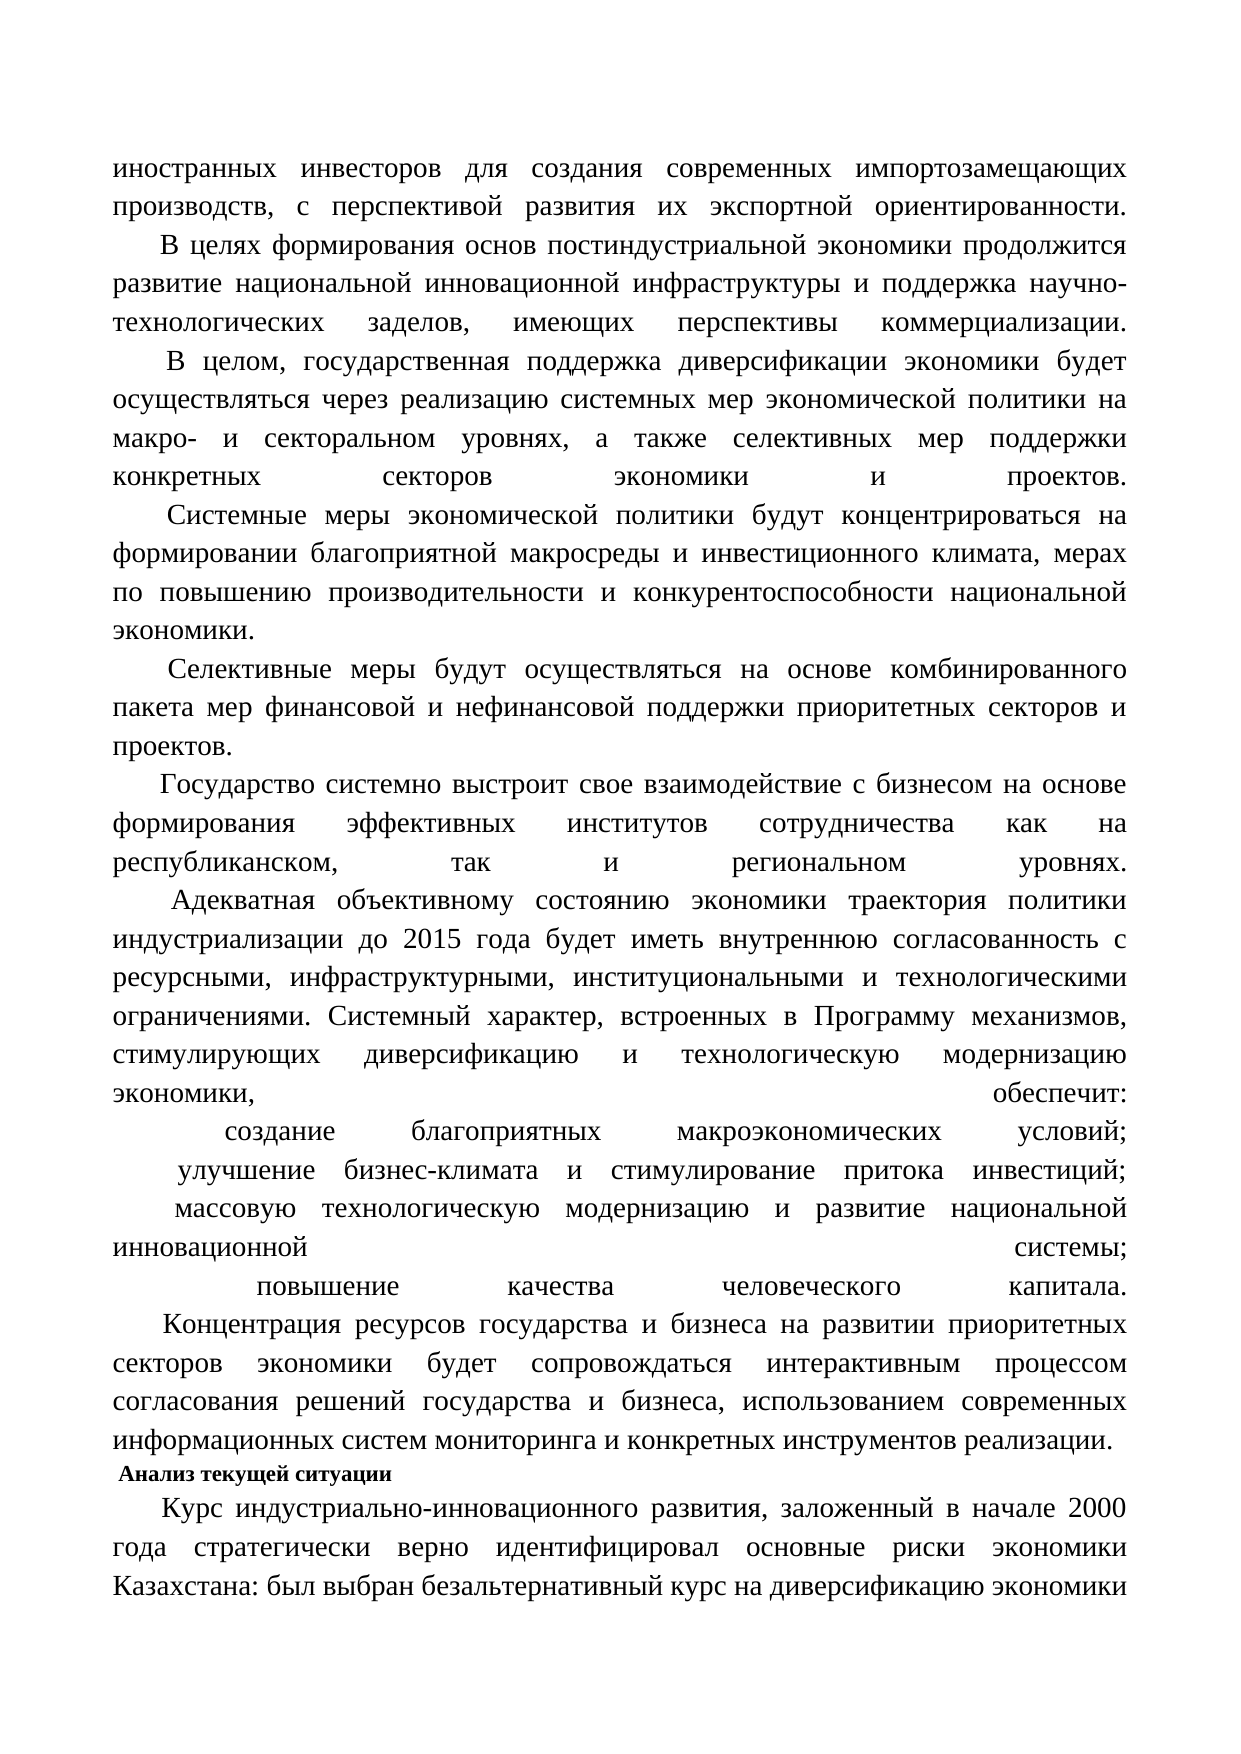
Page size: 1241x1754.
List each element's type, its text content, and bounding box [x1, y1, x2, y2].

text Анализ текущей ситуации [112, 1460, 1128, 1487]
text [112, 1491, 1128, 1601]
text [112, 150, 1128, 1455]
